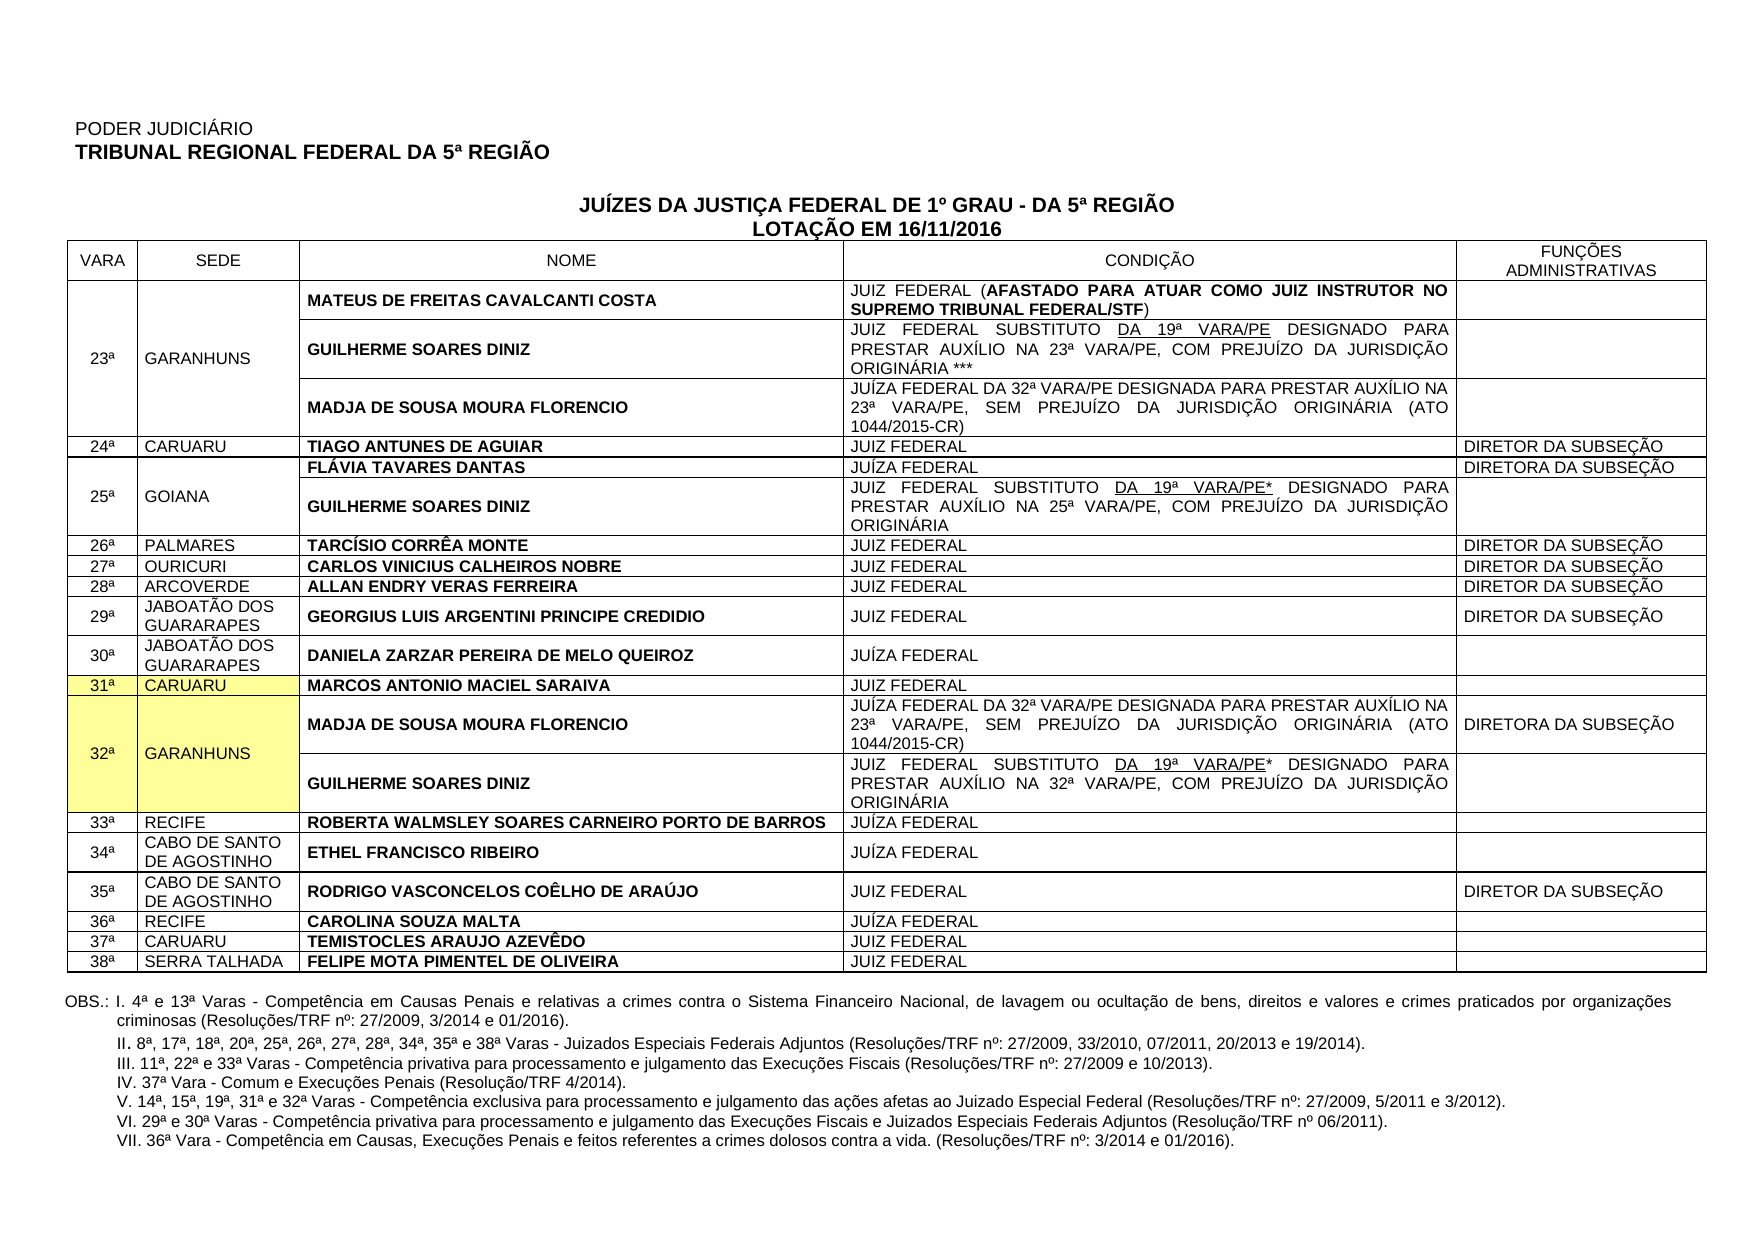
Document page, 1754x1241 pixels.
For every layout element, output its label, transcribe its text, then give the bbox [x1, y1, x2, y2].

table_cell 27ª [68, 556, 137, 576]
table_cell JUÍZA FEDERAL DA 32ª VARA/PE DESIGNADA PARA PRESTAR AUXÍLIO NA 23ª VARA/PE, SEM PREJUÍZO DA JURISDIÇÃO ORIGINÁRIA (ATO 1044/2015-CR) [844, 379, 1456, 436]
table_cell JUIZ FEDERAL [844, 932, 1456, 951]
table_cell JUIZ FEDERAL [844, 873, 1456, 911]
table_cell 38ª [68, 952, 137, 971]
table_cell [1457, 912, 1706, 931]
table_cell 34ª [68, 833, 137, 871]
table_cell [1457, 676, 1706, 695]
table_cell 23ª [68, 281, 137, 436]
table_cell [1457, 320, 1706, 378]
table_cell JUIZ FEDERAL SUBSTITUTO DA 19ª VARA/PE* DESIGNADO PARA PRESTAR AUXÍLIO NA 25ª VARA/PE, COM PREJUÍZO DA JURISDIÇÃO ORIGINÁRIA [844, 478, 1456, 535]
table_cell JUÍZA FEDERAL [844, 813, 1456, 832]
table_cell [1457, 281, 1706, 319]
table_cell 29ª [68, 597, 137, 635]
table_cell JUÍZA FEDERAL DA 32ª VARA/PE DESIGNADA PARA PRESTAR AUXÍLIO NA 23ª VARA/PE, SEM PREJUÍZO DA JURISDIÇÃO ORIGINÁRIA (ATO 1044/2015-CR) [844, 696, 1456, 753]
table_cell MADJA DE SOUSA MOURA FLORENCIO [300, 379, 843, 436]
table_cell 32ª [68, 696, 137, 812]
table_cell CARLOS VINICIUS CALHEIROS NOBRE [300, 556, 843, 576]
table_cell DIRETOR DA SUBSEÇÃO [1457, 556, 1706, 576]
table_cell SERRA TALHADA [138, 952, 299, 971]
table_cell 30ª [68, 636, 137, 674]
table_cell DIRETORA DA SUBSEÇÃO [1457, 458, 1706, 477]
table_cell [1457, 379, 1706, 436]
table_cell ALLAN ENDRY VERAS FERREIRA [300, 577, 843, 596]
table_cell JUIZ FEDERAL [844, 437, 1456, 456]
table_cell JUIZ FEDERAL SUBSTITUTO DA 19ª VARA/PE DESIGNADO PARA PRESTAR AUXÍLIO NA 23ª VARA/PE, COM PREJUÍZO DA JURISDIÇÃO ORIGINÁRIA *** [844, 320, 1456, 378]
table_cell GARANHUNS [138, 696, 299, 812]
table_cell CABO DE SANTO DE AGOSTINHO [138, 833, 299, 871]
table_cell JABOATÃO DOS GUARARAPES [138, 636, 299, 674]
table_cell JUÍZA FEDERAL [844, 636, 1456, 674]
table_cell CARUARU [138, 932, 299, 951]
table_header VARA [68, 241, 137, 280]
table_cell [1457, 932, 1706, 951]
text OBS.: I. 4ª e 13ª Varas - Competência em Causas Penais e relativas a crimes contra o Sistema Financeiro Nacional, de lavagem ou ocultação de bens, direitos e valores e crimes praticados por organizações criminosas (Resoluções/TRF nº: 27/2009, 3/2014 e 01/2016). [64, 992, 1674, 1030]
table_cell RECIFE [138, 813, 299, 832]
text IV. 37ª Vara - Comum e Execuções Penais (Resolução/TRF 4/2014). [117, 1073, 1674, 1092]
table_cell RECIFE [138, 912, 299, 931]
table_cell GUILHERME SOARES DINIZ [300, 320, 843, 378]
table_header FUNÇÕES ADMINISTRATIVAS [1457, 241, 1706, 280]
table_header SEDE [138, 241, 299, 280]
table_cell RODRIGO VASCONCELOS COÊLHO DE ARAÚJO [300, 873, 843, 911]
table_cell TEMISTOCLES ARAUJO AZEVÊDO [300, 932, 843, 951]
table_cell JUIZ FEDERAL [844, 577, 1456, 596]
table_cell [1457, 636, 1706, 674]
table_cell 33ª [68, 813, 137, 832]
table_cell JUIZ FEDERAL SUBSTITUTO DA 19ª VARA/PE* DESIGNADO PARA PRESTAR AUXÍLIO NA 32ª VARA/PE, COM PREJUÍZO DA JURISDIÇÃO ORIGINÁRIA [844, 754, 1456, 812]
table_cell 37ª [68, 932, 137, 951]
table_cell GEORGIUS LUIS ARGENTINI PRINCIPE CREDIDIO [300, 597, 843, 635]
table_cell JUIZ FEDERAL [844, 536, 1456, 555]
table_cell JUIZ FEDERAL [844, 597, 1456, 635]
table_cell DIRETOR DA SUBSEÇÃO [1457, 873, 1706, 911]
table_cell OURICURI [138, 556, 299, 576]
table_cell JUÍZA FEDERAL [844, 912, 1456, 931]
table_cell GUILHERME SOARES DINIZ [300, 478, 843, 535]
table_cell DIRETOR DA SUBSEÇÃO [1457, 536, 1706, 555]
table_cell 24ª [68, 437, 137, 456]
table_cell [1457, 833, 1706, 871]
table_cell MARCOS ANTONIO MACIEL SARAIVA [300, 676, 843, 695]
text VII. 36ª Vara - Competência em Causas, Execuções Penais e feitos referentes a crimes dolosos contra a vida. (Resoluções/TRF nº: 3/2014 e 01/2016). [117, 1131, 1674, 1150]
table_cell CABO DE SANTO DE AGOSTINHO [138, 873, 299, 911]
table_cell ROBERTA WALMSLEY SOARES CARNEIRO PORTO DE BARROS [300, 813, 843, 832]
table_cell DIRETOR DA SUBSEÇÃO [1457, 577, 1706, 596]
table_cell JUIZ FEDERAL [844, 676, 1456, 695]
table_cell GUILHERME SOARES DINIZ [300, 754, 843, 812]
table_cell FLÁVIA TAVARES DANTAS [300, 458, 843, 477]
table_cell [1457, 478, 1706, 535]
table_cell GOIANA [138, 458, 299, 535]
table_cell DIRETORA DA SUBSEÇÃO [1457, 696, 1706, 753]
table_cell [1457, 952, 1706, 971]
table_cell JUÍZA FEDERAL [844, 458, 1456, 477]
table_cell JUIZ FEDERAL [844, 556, 1456, 576]
text V. 14ª, 15ª, 19ª, 31ª e 32ª Varas - Competência exclusiva para processamento e julgamento das ações afetas ao Juizado Especial Federal (Resoluções/TRF nº: 27/2009, 5/2011 e 3/2012). [117, 1092, 1674, 1111]
table_cell JUÍZA FEDERAL [844, 833, 1456, 871]
table_cell JUIZ FEDERAL (AFASTADO PARA ATUAR COMO JUIZ INSTRUTOR NO SUPREMO TRIBUNAL FEDERAL/STF) [844, 281, 1456, 319]
table_cell GARANHUNS [138, 281, 299, 436]
table_cell 28ª [68, 577, 137, 596]
table_cell 35ª [68, 873, 137, 911]
table_cell CARUARU [138, 676, 299, 695]
table_cell DIRETOR DA SUBSEÇÃO [1457, 597, 1706, 635]
table_cell TIAGO ANTUNES DE AGUIAR [300, 437, 843, 456]
table_cell [1457, 754, 1706, 812]
table_cell ETHEL FRANCISCO RIBEIRO [300, 833, 843, 871]
text VI. 29ª e 30ª Varas - Competência privativa para processamento e julgamento das Execuções Fiscais e Juizados Especiais Federais Adjuntos (Resolução/TRF nº 06/2011). [117, 1111, 1674, 1131]
table_cell TARCÍSIO CORRÊA MONTE [300, 536, 843, 555]
table_cell JABOATÃO DOS GUARARAPES [138, 597, 299, 635]
table_header CONDIÇÃO [844, 241, 1456, 280]
text III. 11ª, 22ª e 33ª Varas - Competência privativa para processamento e julgamento das Execuções Fiscais (Resoluções/TRF nº: 27/2009 e 10/2013). [117, 1054, 1674, 1073]
table_cell ARCOVERDE [138, 577, 299, 596]
table_cell 26ª [68, 536, 137, 555]
table_cell 25ª [68, 458, 137, 535]
table_cell DANIELA ZARZAR PEREIRA DE MELO QUEIROZ [300, 636, 843, 674]
table_cell MATEUS DE FREITAS CAVALCANTI COSTA [300, 281, 843, 319]
table_cell PALMARES [138, 536, 299, 555]
table_cell MADJA DE SOUSA MOURA FLORENCIO [300, 696, 843, 753]
table_cell DIRETOR DA SUBSEÇÃO [1457, 437, 1706, 456]
table_header NOME [300, 241, 843, 280]
table_cell CARUARU [138, 437, 299, 456]
table_cell CAROLINA SOUZA MALTA [300, 912, 843, 931]
table_cell 36ª [68, 912, 137, 931]
table_cell FELIPE MOTA PIMENTEL DE OLIVEIRA [300, 952, 843, 971]
text II. 8ª, 17ª, 18ª, 20ª, 25ª, 26ª, 27ª, 28ª, 34ª, 35ª e 38ª Varas - Juizados Especiais Federais Adjuntos (Resoluções/TRF nº: 27/2009, 33/2010, 07/2011, 20/2013 e 19/2014). [117, 1030, 1674, 1054]
table_cell 31ª [68, 676, 137, 695]
table_cell JUIZ FEDERAL [844, 952, 1456, 971]
table_cell [1457, 813, 1706, 832]
